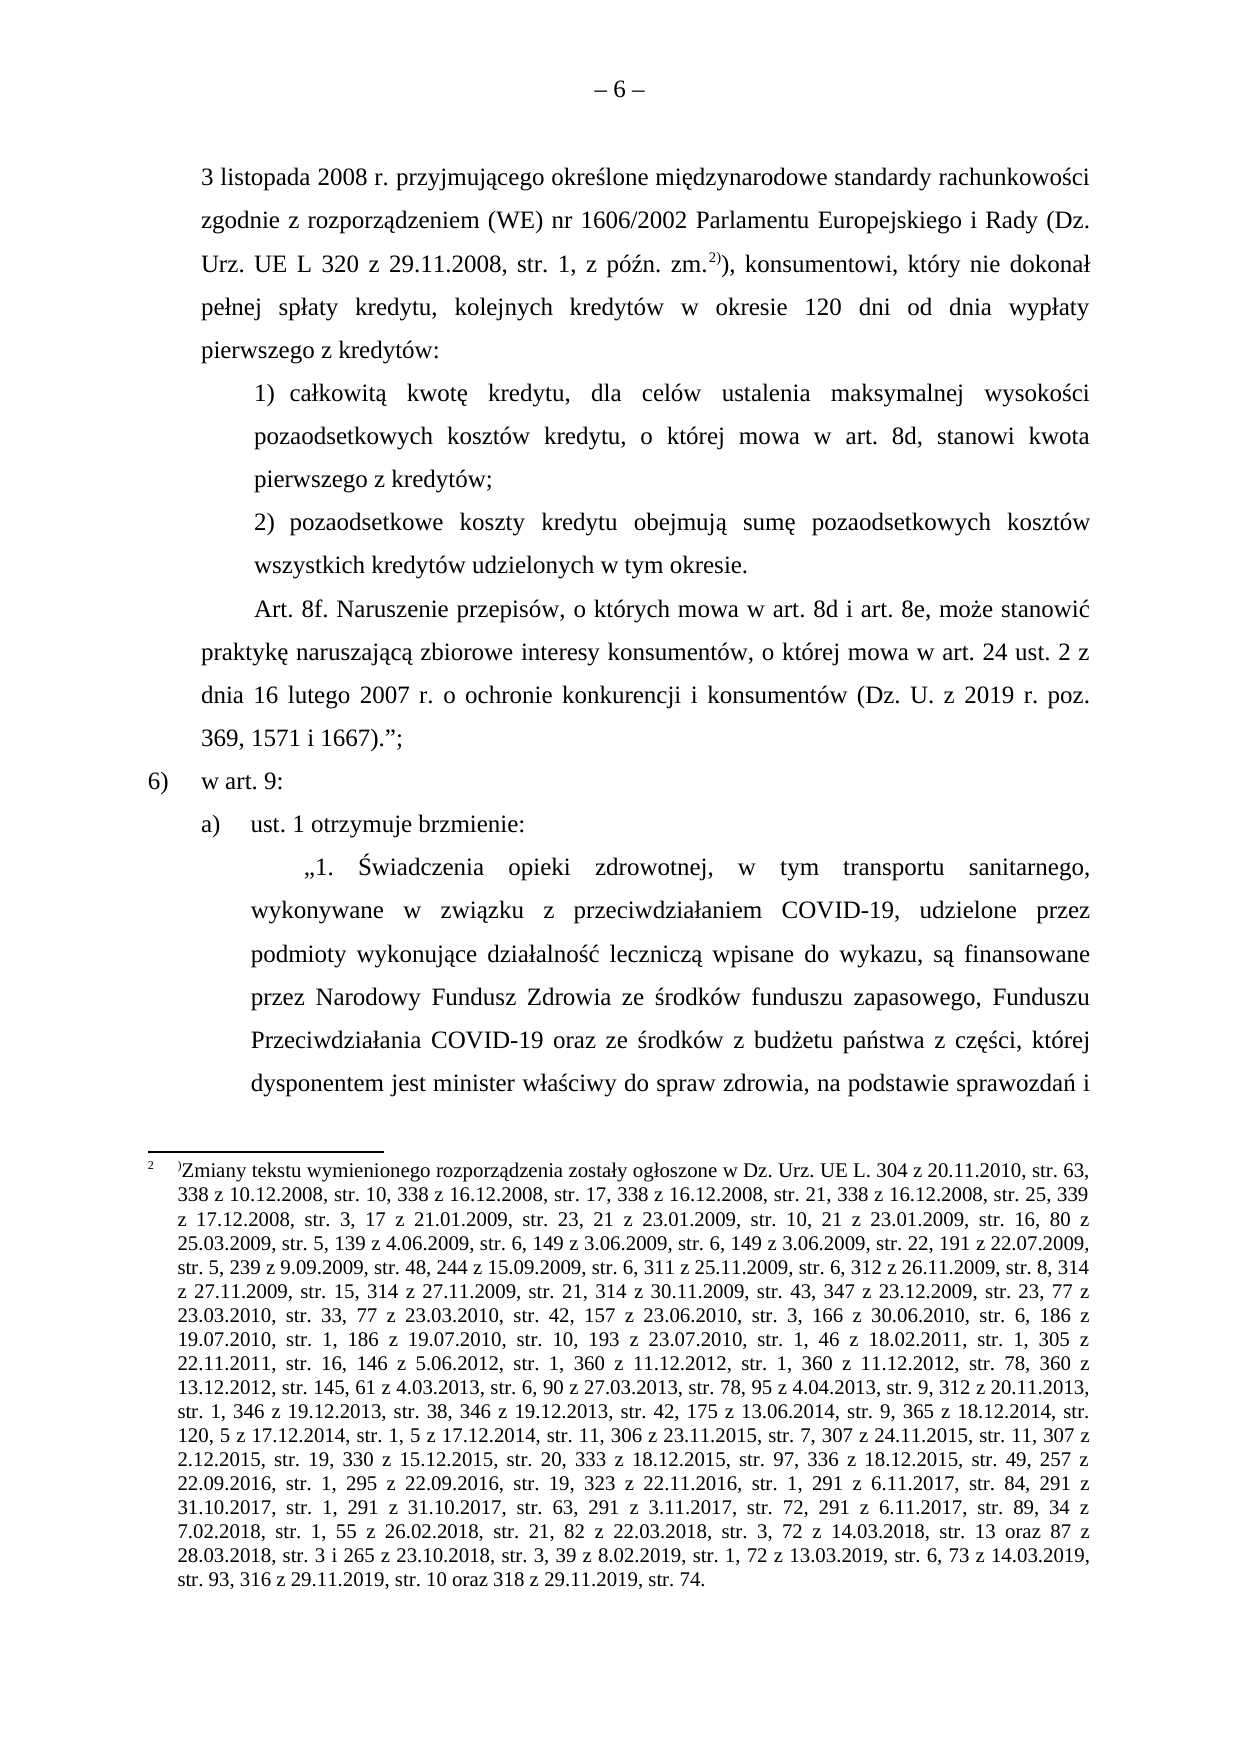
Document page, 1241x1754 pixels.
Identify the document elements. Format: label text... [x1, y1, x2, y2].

text a) ust. 1 otrzymuje brzmienie: [201, 809, 1091, 838]
text 2) pozaodsetkowe koszty kredytu obejmują sumę pozaodsetkowych kosztów wszystkich kredytów udzielonych w tym okresie. [254, 507, 1091, 579]
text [201, 162, 1091, 364]
text 6) w art. 9: [148, 766, 1091, 795]
text 1) całkowitą kwotę kredytu, dla celów ustalenia maksymalnej wysokości pozaodsetkowych kosztów kredytu, o której mowa w art. 8d, stanowi kwota pierwszego z kredytów; [254, 378, 1091, 493]
text „1. Świadczenia opieki zdrowotnej, w tym transportu sanitarnego, wykonywane w związku z przeciwdziałaniem COVID-19, udzielone przez podmioty wykonujące działalność leczniczą wpisane do wykazu, są finansowane przez Narodowy Fundusz Zdrowia ze środków funduszu zapasowego, Funduszu Przeciwdziałania COVID-19 oraz ze środków z budżetu państwa z części, której dysponentem jest minister właściwy do spraw zdrowia, na podstawie sprawozdań i rachunków składanych do właściwego miejscowo dyrektora oddziału wojewódzkiego Narodowego Funduszu Zdrowia.”, [251, 852, 1091, 1097]
text Art. 8f. Naruszenie przepisów, o których mowa w art. 8d i art. 8e, może stanowić praktykę naruszającą zbiorowe interesy konsumentów, o której mowa w art. 24 ust. 2 z dnia 16 lutego 2007 r. o ochronie konkurencji i konsumentów (Dz. U. z 2019 r. poz. 369, 1571 i 1667).”; [201, 594, 1091, 752]
